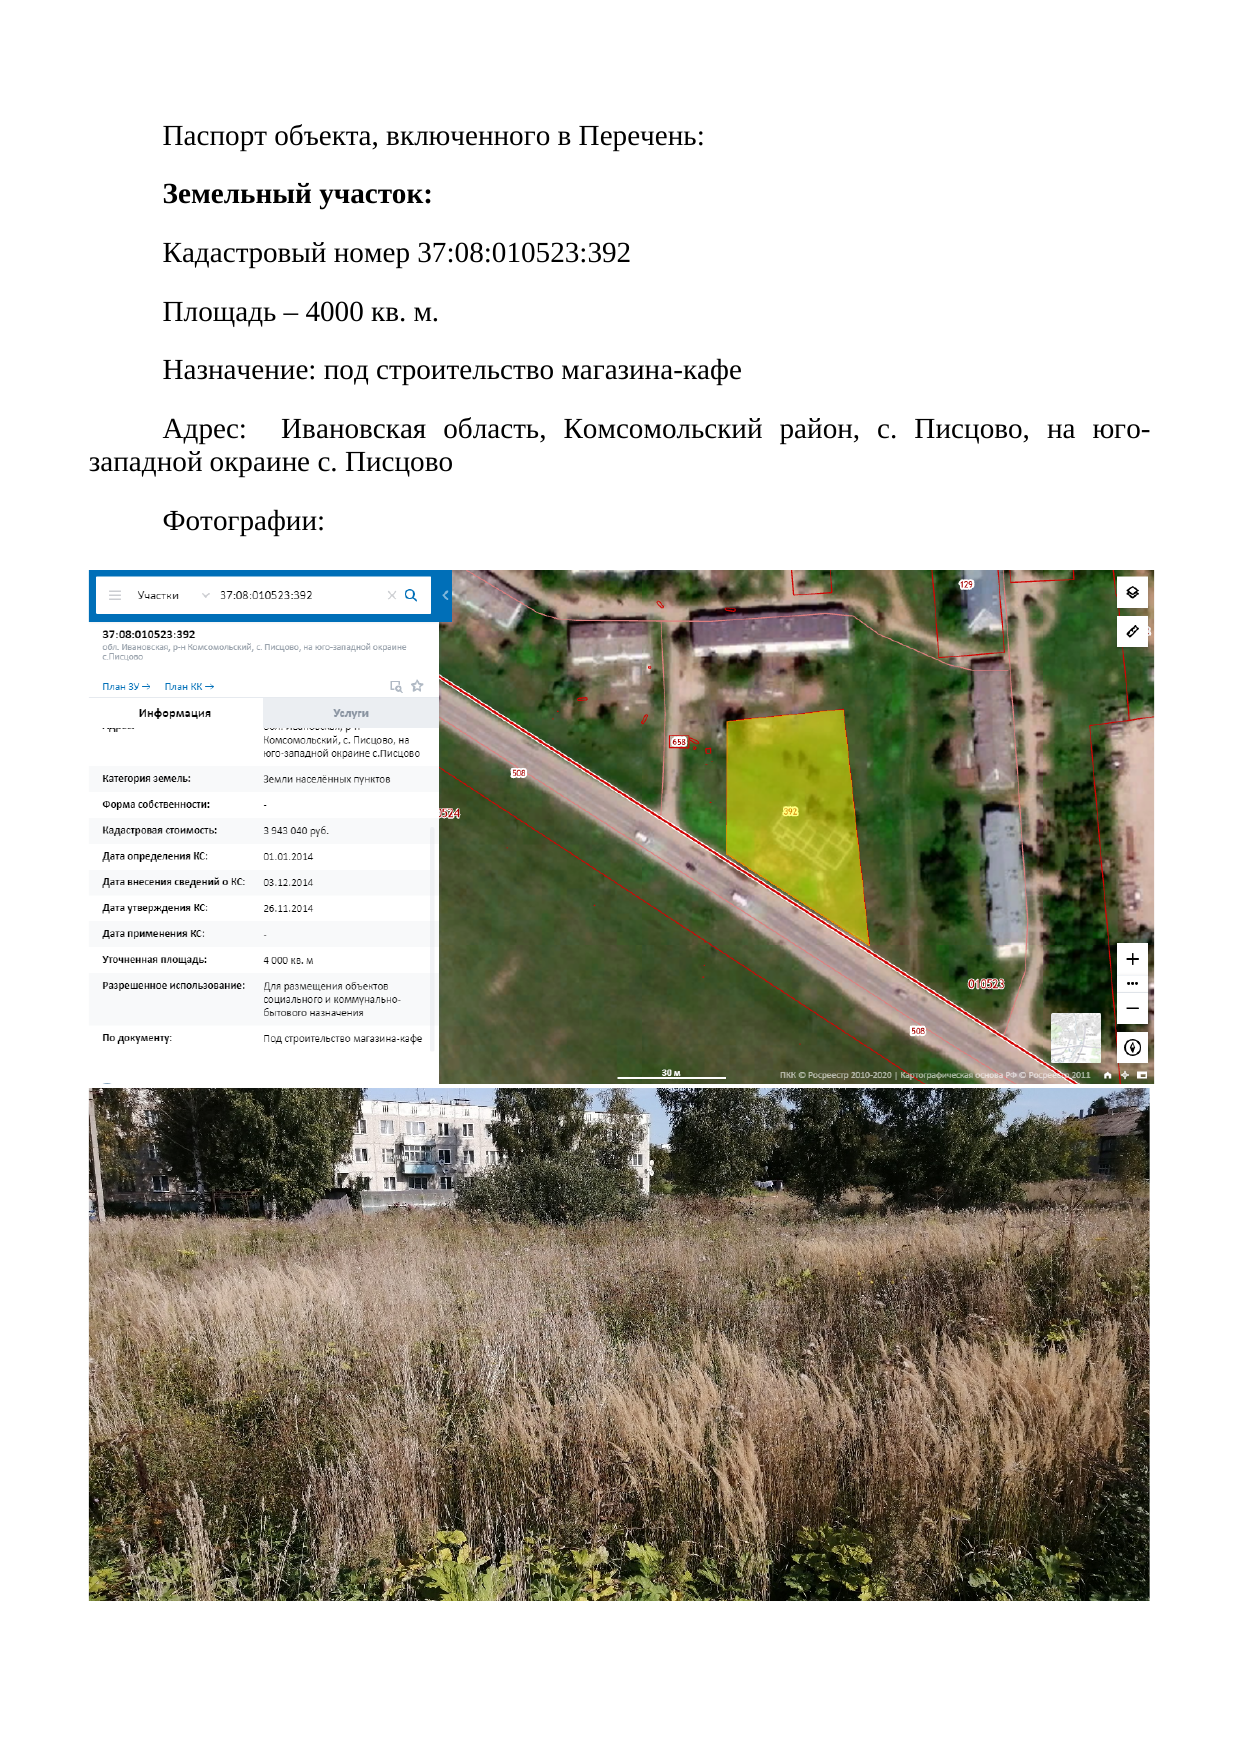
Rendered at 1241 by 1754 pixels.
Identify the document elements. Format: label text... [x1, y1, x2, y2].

text Площадь – 4000 кв. м. [89, 294, 1152, 327]
text Адрес: Ивановская область, Комсомольский район, с. Писцово, на юго-западной окраине с. Писцово [89, 411, 1152, 478]
text Земельный участок: [89, 177, 1152, 210]
text Паспорт объекта, включенного в Перечень: [89, 118, 1152, 152]
text Кадастровый номер 37:08:010523:392 [89, 235, 1152, 269]
picture [88, 570, 1155, 1084]
text Назначение: под строительство магазина-кафе [89, 352, 1152, 386]
text Фотографии: [89, 503, 1152, 536]
picture [88, 1088, 1150, 1601]
